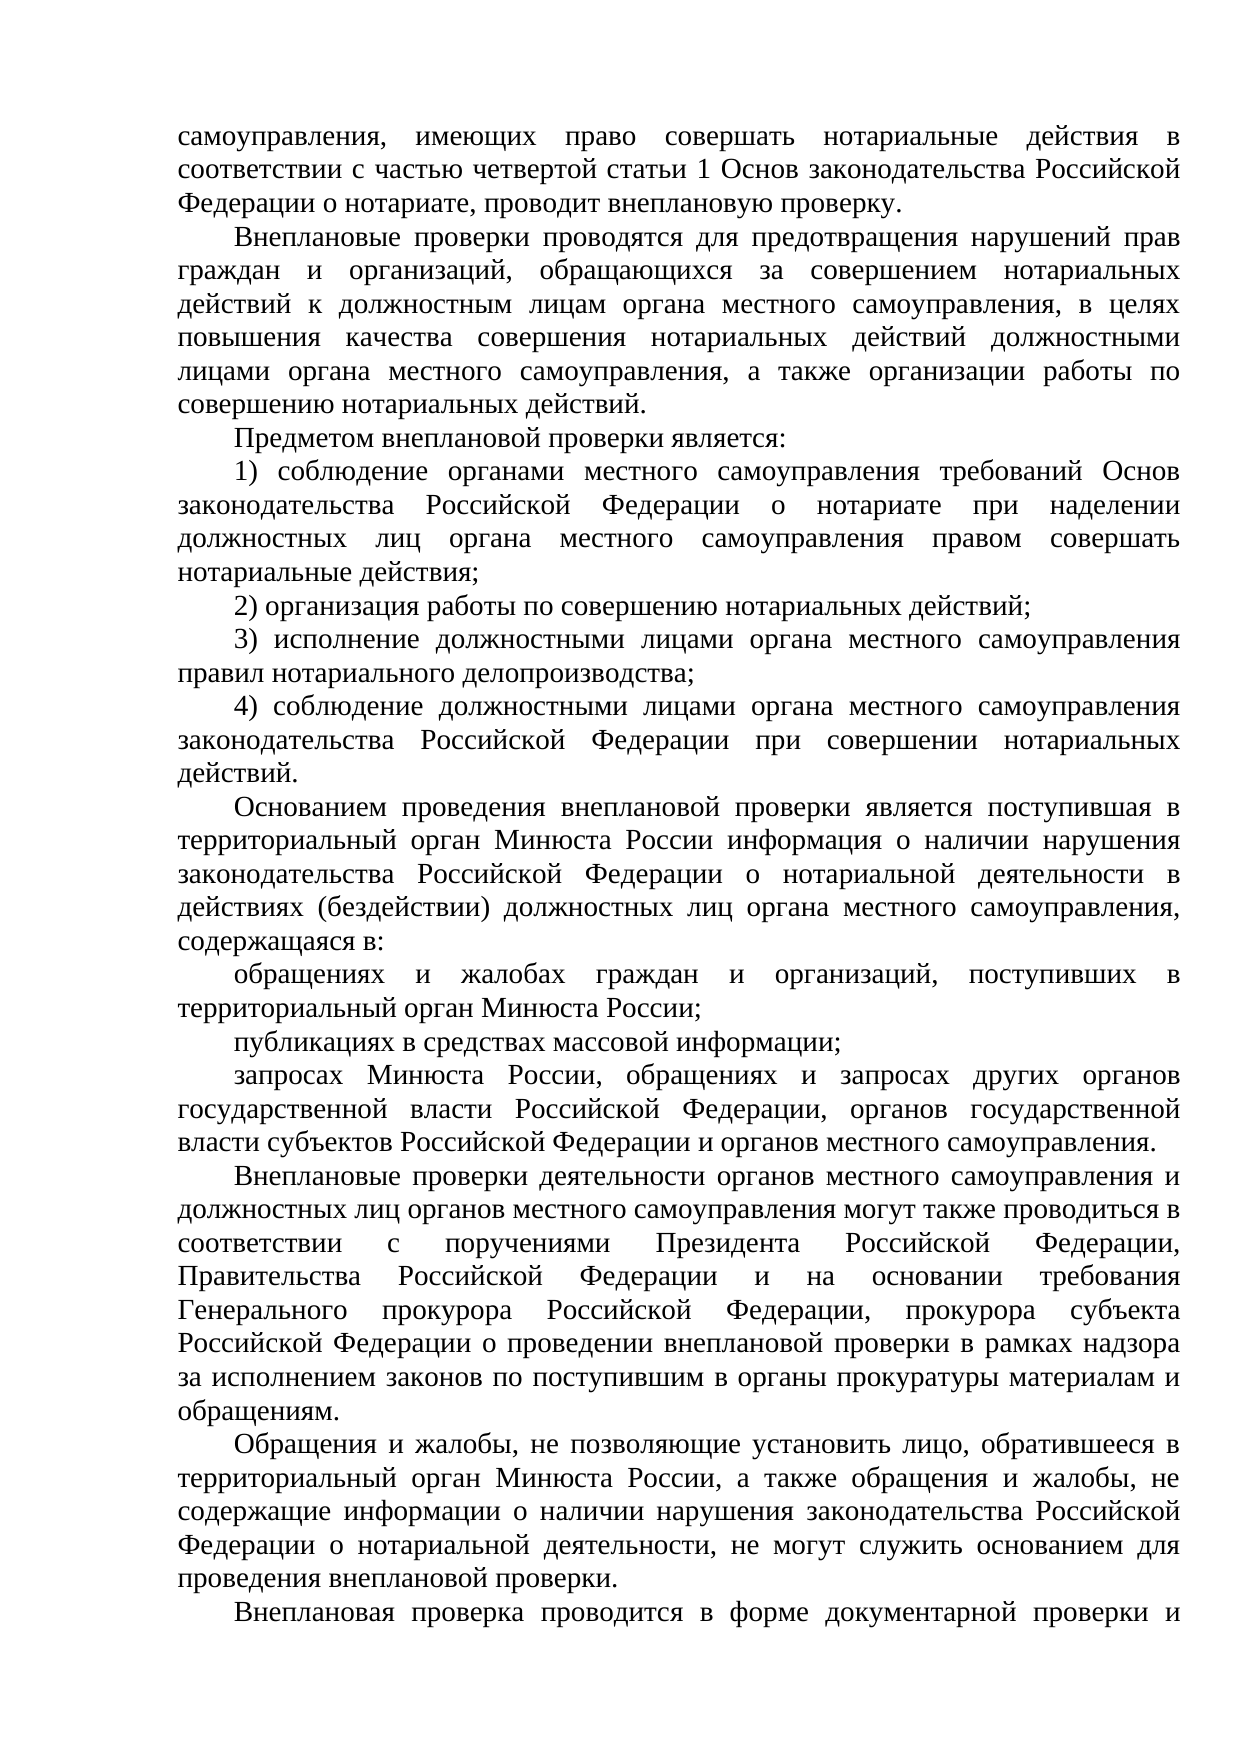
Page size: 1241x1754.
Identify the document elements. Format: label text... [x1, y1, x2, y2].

text 3) исполнение должностными лицами органа местного самоуправления правил нотариального делопроизводства; [177, 621, 1181, 688]
text 1) соблюдение органами местного самоуправления требований Основ законодательства Российской Федерации о нотариате при наделении должностных лиц органа местного самоуправления правом совершать нотариальные действия; [177, 453, 1181, 588]
text 2) организация работы по совершению нотариальных действий; [177, 588, 1181, 621]
text 4) соблюдение должностными лицами органа местного самоуправления законодательства Российской Федерации при совершении нотариальных действий. [177, 688, 1181, 789]
text запросах Минюста России, обращениях и запросах других органов государственной власти Российской Федерации, органов государственной власти субъектов Российской Федерации и органов местного самоуправления. [177, 1057, 1181, 1158]
text Обращения и жалобы, не позволяющие установить лицо, обратившееся в территориальный орган Минюста России, а также обращения и жалобы, не содержащие информации о наличии нарушения законодательства Российской Федерации о нотариальной деятельности, не могут служить основанием для проведения внеплановой проверки. [177, 1426, 1181, 1594]
text публикациях в средствах массовой информации; [177, 1024, 1181, 1057]
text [177, 118, 1181, 219]
text Предметом внеплановой проверки является: [177, 420, 1181, 453]
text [177, 1594, 1181, 1627]
text обращениях и жалобах граждан и организаций, поступивших в территориальный орган Минюста России; [177, 957, 1181, 1024]
text Внеплановые проверки проводятся для предотвращения нарушений прав граждан и организаций, обращающихся за совершением нотариальных действий к должностным лицам органа местного самоуправления, в целях повышения качества совершения нотариальных действий должностными лицами органа местного самоуправления, а также организации работы по совершению нотариальных действий. [177, 219, 1181, 420]
text Внеплановые проверки деятельности органов местного самоуправления и должностных лиц органов местного самоуправления могут также проводиться в соответствии с поручениями Президента Российской Федерации, Правительства Российской Федерации и на основании требования Генерального прокурора Российской Федерации, прокурора субъекта Российской Федерации о проведении внеплановой проверки в рамках надзора за исполнением законов по поступившим в органы прокуратуры материалам и обращениям. [177, 1158, 1181, 1426]
text Основанием проведения внеплановой проверки является поступившая в территориальный орган Минюста России информация о наличии нарушения законодательства Российской Федерации о нотариальной деятельности в действиях (бездействии) должностных лиц органа местного самоуправления, содержащаяся в: [177, 789, 1181, 957]
